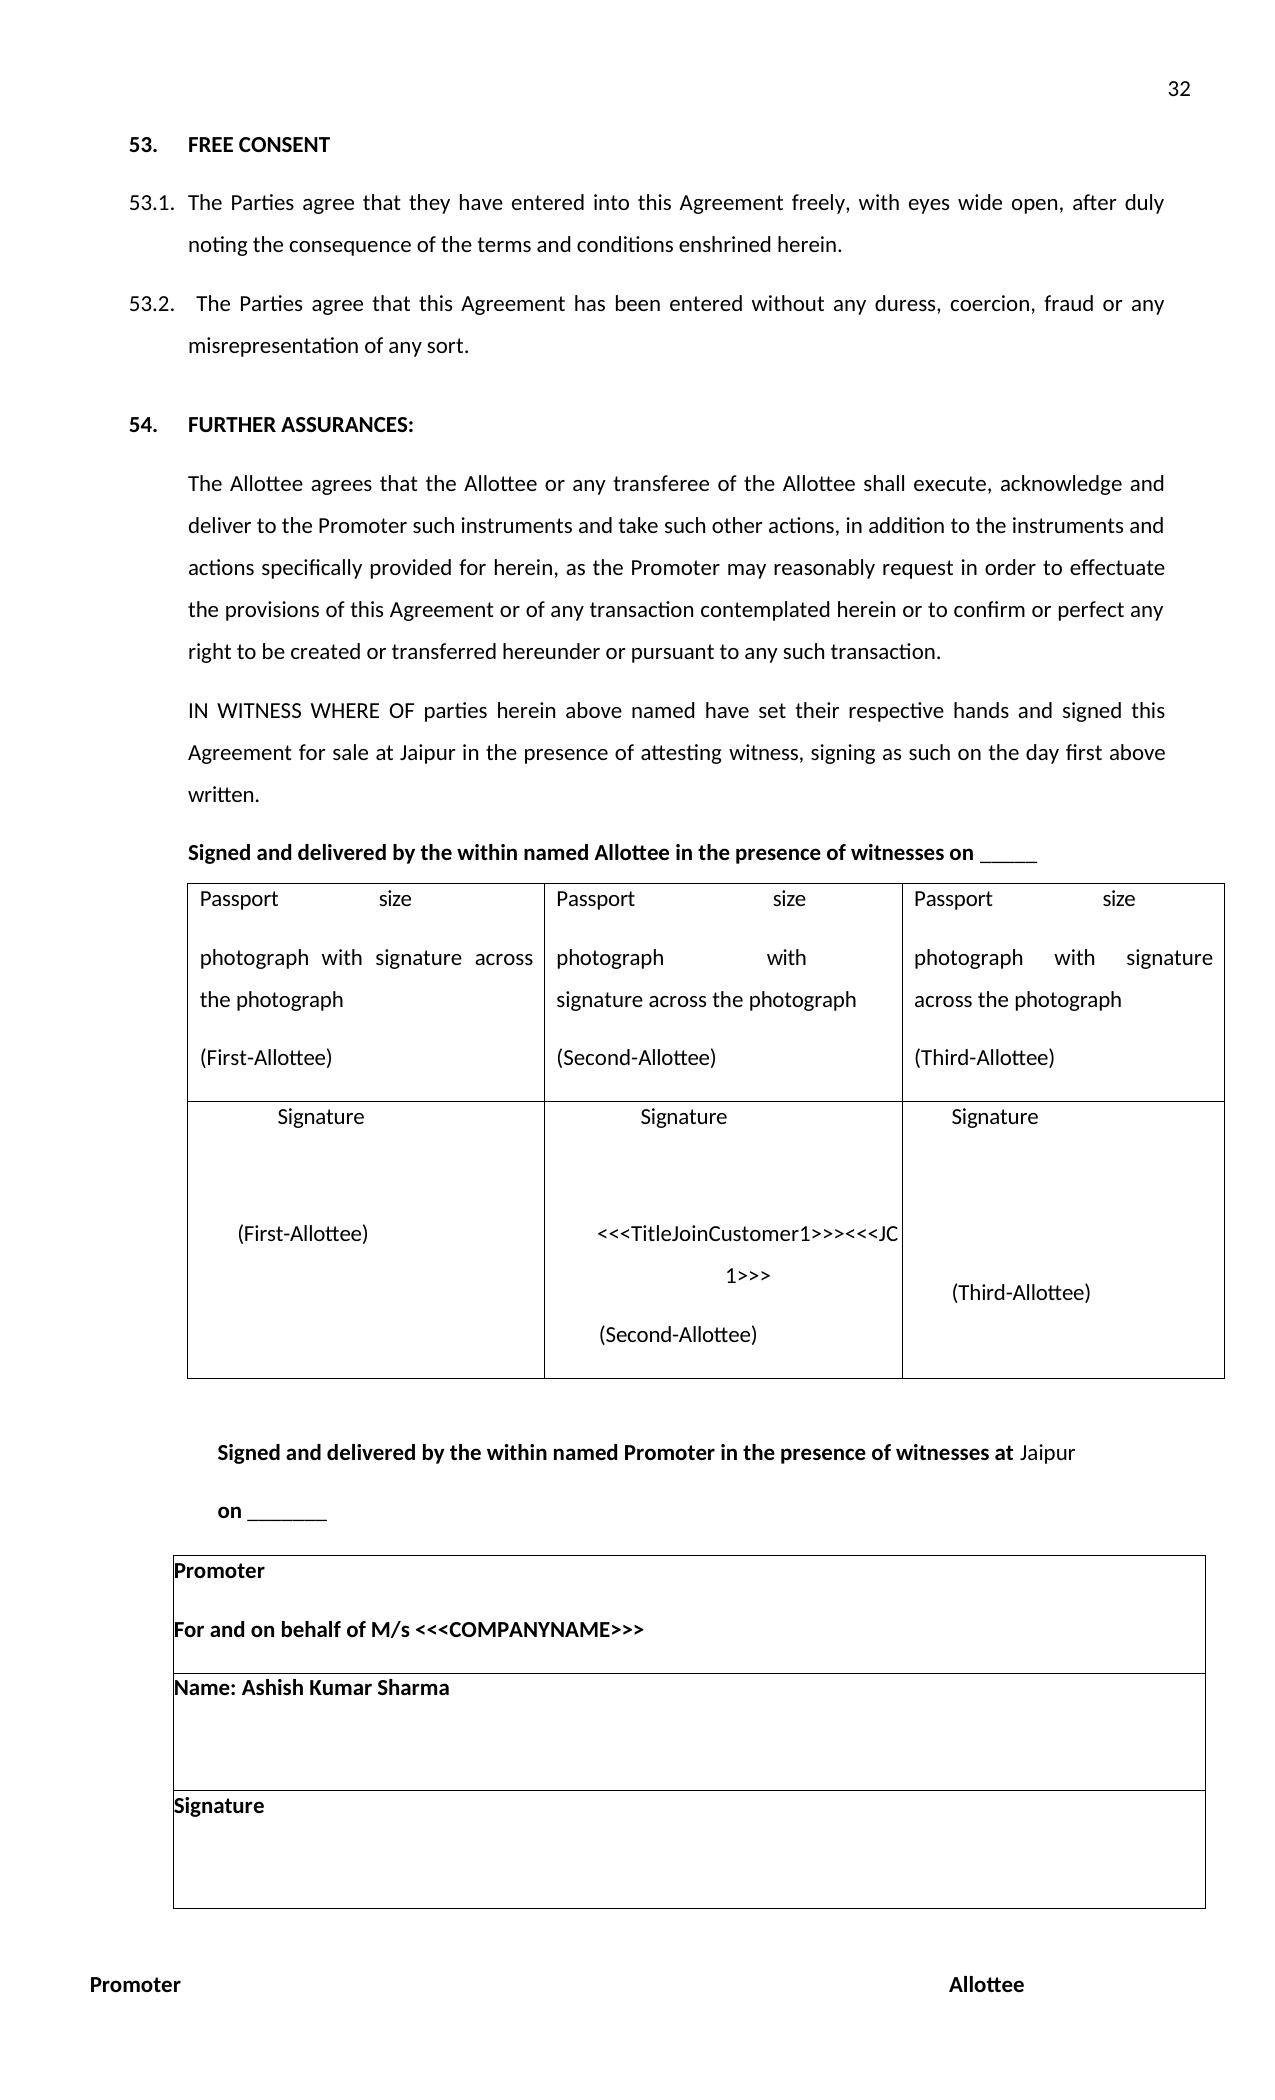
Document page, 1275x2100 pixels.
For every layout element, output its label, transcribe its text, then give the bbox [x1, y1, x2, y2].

table_cell Signature [174, 1791, 1205, 1907]
text on _______ [217, 1496, 1156, 1524]
table_cell Signature (Third-Allottee) [903, 1102, 1224, 1378]
table_header Passport size photograph with signature across the photograph (First-Allottee) [188, 884, 544, 1101]
list The Parties agree that this Agreement has been entered without any duress, coercion, fraud or any misrepresentation of any sort. [129, 289, 1167, 359]
list The Parties agree that they have entered into this Agreement freely, with eyes wide open, after duly noting the consequence of the terms and conditions enshrined herein. [129, 188, 1167, 258]
text Signed and delivered by the within named Allottee in the presence of witnesses on _____ [188, 838, 1167, 866]
table_cell Name: Ashish Kumar Sharma [174, 1674, 1205, 1790]
subtitle FREE CONSENT [129, 130, 1191, 158]
subtitle FURTHER ASSURANCES: [129, 411, 1191, 439]
text IN WITNESS WHERE OF parties herein above named have set their respective hands and signed this Agreement for sale at Jaipur in the presence of attesting witness, signing as such on the day first above written. [188, 696, 1167, 808]
text Signed and delivered by the within named Promoter in the presence of witnesses at Jaipur [217, 1438, 1156, 1466]
table_header Passport size photograph with signature across the photograph (Second-Allottee) [545, 884, 902, 1101]
table_header Promoter For and on behalf of M/s <<<COMPANYNAME>>> [174, 1556, 1205, 1672]
table_cell Signature <<<TitleJoinCustomer1>>><<<JC1>>> (Second-Allottee) [545, 1102, 902, 1378]
text The Allottee agrees that the Allottee or any transferee of the Allottee shall execute, acknowledge and deliver to the Promoter such instruments and take such other actions, in addition to the instruments and actions specifically provided for herein, as the Promoter may reasonably request in order to effectuate the provisions of this Agreement or of any transaction contemplated herein or to confirm or perfect any right to be created or transferred hereunder or pursuant to any such transaction. [188, 469, 1167, 665]
table_cell Signature <<<APPLICANTTITLE>>><<<CUSTOMERNAME>>> (First-Allottee) [188, 1102, 544, 1378]
table_header Passport size photograph with signature across the photograph (Third-Allottee) [903, 884, 1224, 1101]
